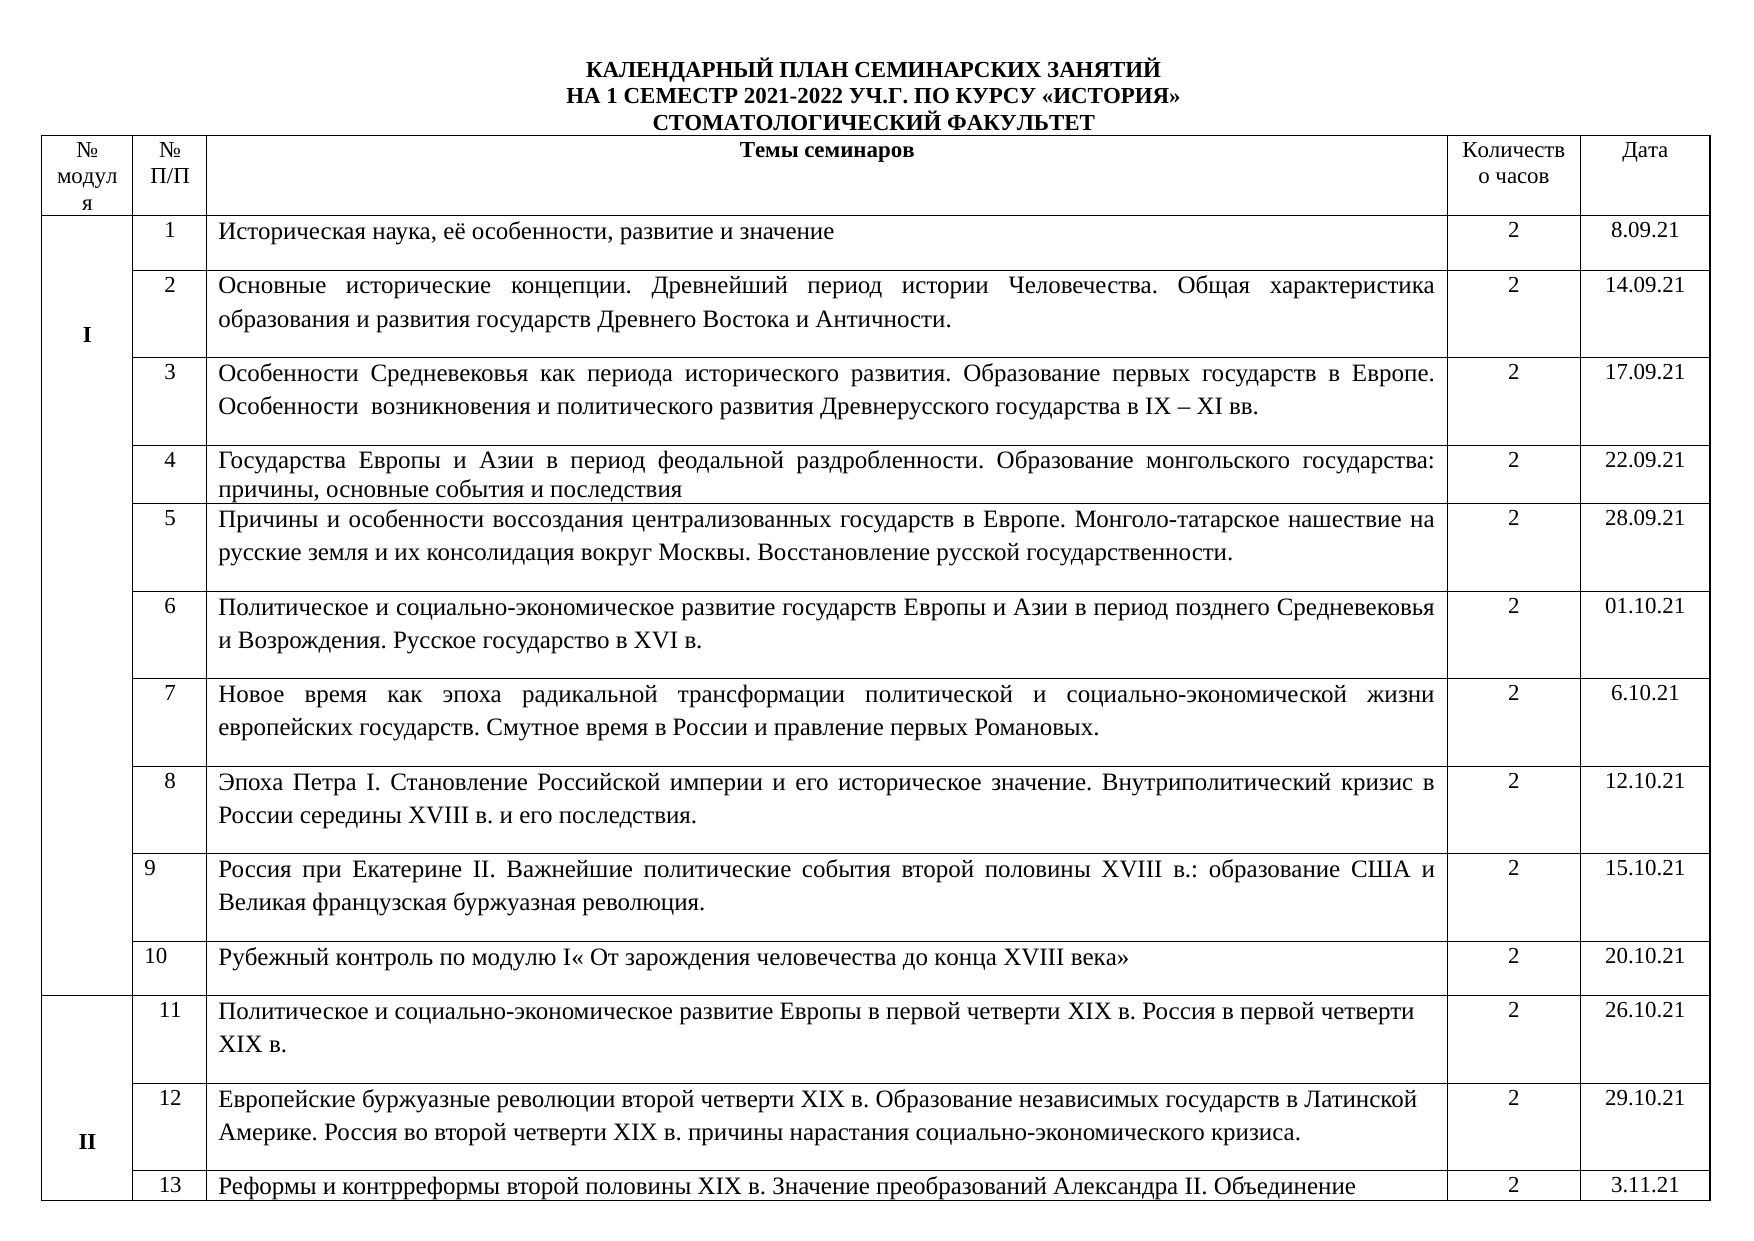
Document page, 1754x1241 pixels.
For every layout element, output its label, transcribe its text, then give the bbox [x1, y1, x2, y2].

table_header КАЛЕНДАРНЫЙ ПЛАН СЕМИНАРСКИХ ЗАНЯТИЙ НА 1 СЕМЕСТР 2021-2022 УЧ.Г. ПО КУРСУ «ИСТОРИЯ» СТОМАТОЛОГИЧЕСКИЙ ФАКУЛЬТЕТ [30, 30, 1717, 1201]
